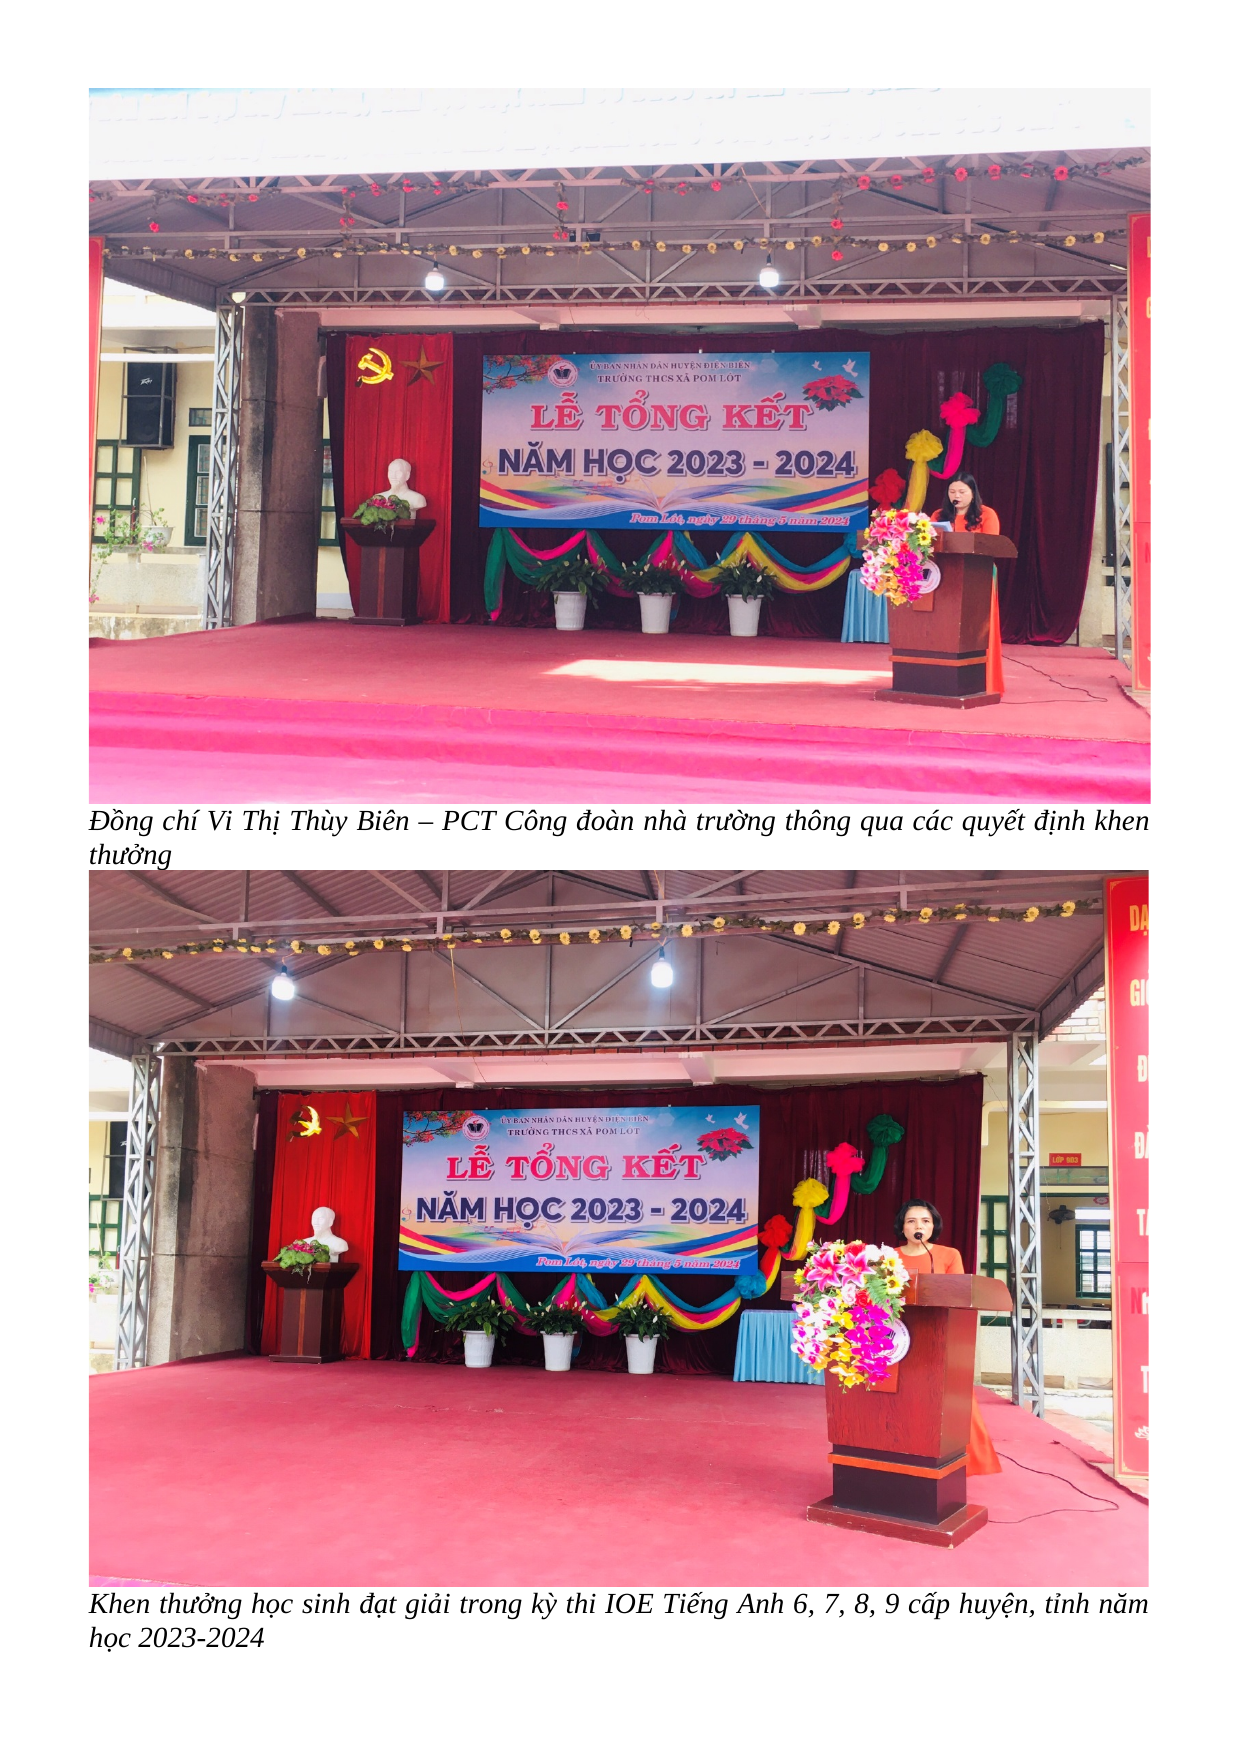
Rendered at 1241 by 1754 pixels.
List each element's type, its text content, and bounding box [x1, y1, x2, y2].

text Khen thưởng học sinh đạt giải trong kỳ thi IOE Tiếng Anh 6, 7, 8, 9 cấp huyện, tỉnh năm học 2023-2024 [89, 1586, 1152, 1653]
picture [88, 870, 1149, 1587]
picture [88, 88, 1151, 804]
text Đồng chí Vi Thị Thùy Biên – PCT Công đoàn nhà trường thông qua các quyết định khen thưởng [89, 803, 1152, 870]
